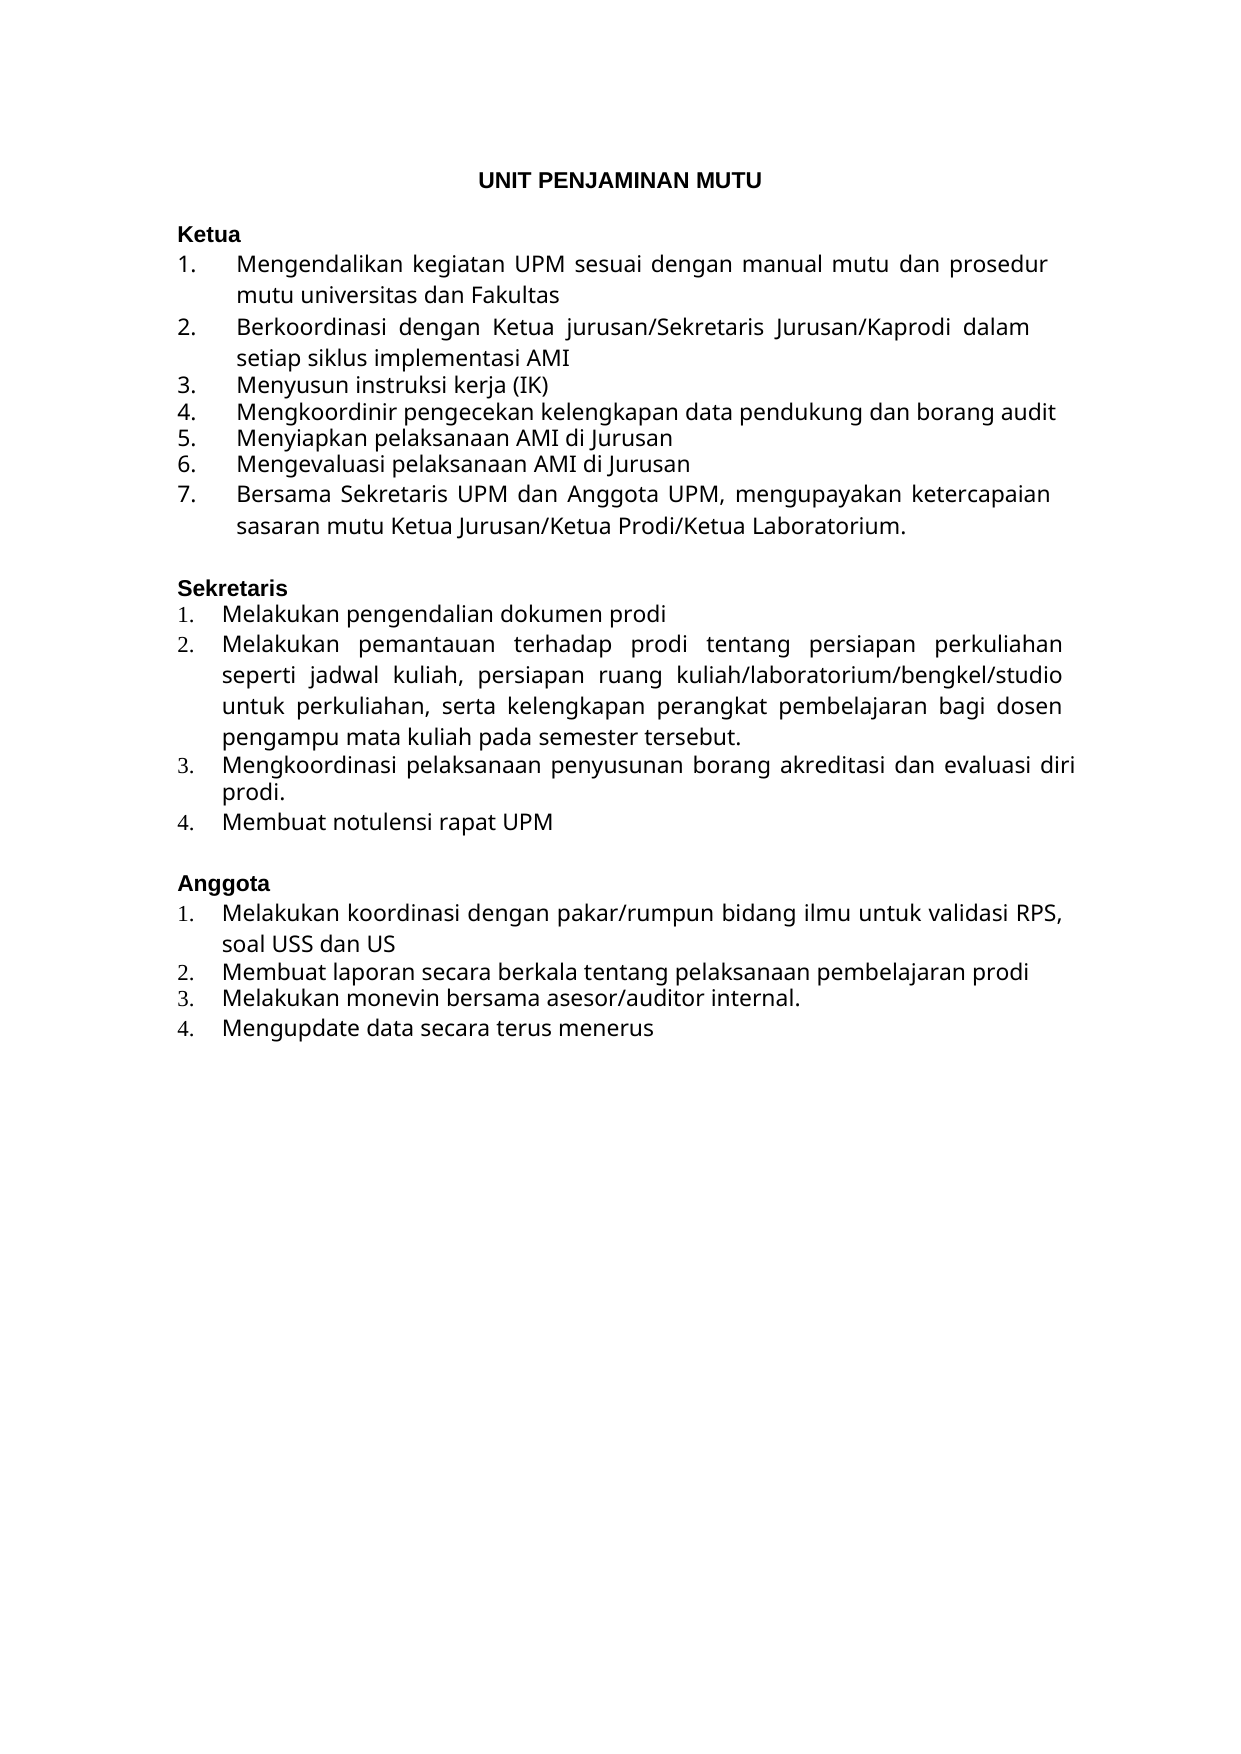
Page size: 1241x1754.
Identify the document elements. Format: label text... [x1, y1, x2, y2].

list Melakukan monevin bersama asesor/auditor internal. [177, 986, 1076, 1012]
list Bersama Sekretaris UPM dan Anggota UPM, mengupayakan ketercapaian sasaran mutu Ketua Jurusan/Ketua Prodi/Ketua Laboratorium. [177, 478, 1063, 541]
list Mengkoordinasi pelaksanaan penyusunan borang akreditasi dan evaluasi diri prodi. [177, 752, 1076, 805]
list Berkoordinasi dengan Ketua jurusan/Sekretaris Jurusan/Kaprodi dalam setiap siklus implementasi AMI [177, 311, 1063, 373]
list Melakukan koordinasi dengan pakar/rumpun bidang ilmu untuk validasi RPS, soal USS dan US [177, 897, 1063, 959]
list Menyiapkan pelaksanaan AMI di Jurusan [177, 425, 1076, 452]
list Membuat notulensi rapat UPM [177, 806, 1076, 837]
list Mengupdate data secara terus menerus [177, 1012, 1076, 1044]
list Mengkoordinir pengecekan kelengkapan data pendukung dan borang audit [177, 399, 1076, 425]
list Mengevaluasi pelaksanaan AMI di Jurusan [177, 452, 1076, 478]
text Ketua [177, 222, 1076, 248]
subtitle UNIT PENJAMINAN MUTU [371, 167, 869, 193]
subtitle Anggota [177, 871, 1076, 897]
list Melakukan pemantauan terhadap prodi tentang persiapan perkuliahan seperti jadwal kuliah, persiapan ruang kuliah/laboratorium/bengkel/studio untuk perkuliahan, serta kelengkapan perangkat pembelajaran bagi dosen pengampu mata kuliah pada semester tersebut. [177, 627, 1063, 752]
subtitle Sekretaris [177, 575, 1076, 601]
list Menyusun instruksi kerja (IK) [177, 373, 1076, 399]
list Membuat laporan secara berkala tentang pelaksanaan pembelajaran prodi [177, 959, 1076, 986]
list Melakukan pengendalian dokumen prodi [177, 601, 1076, 627]
list Mengendalikan kegiatan UPM sesuai dengan manual mutu dan prosedur mutu universitas dan Fakultas [177, 248, 1063, 311]
